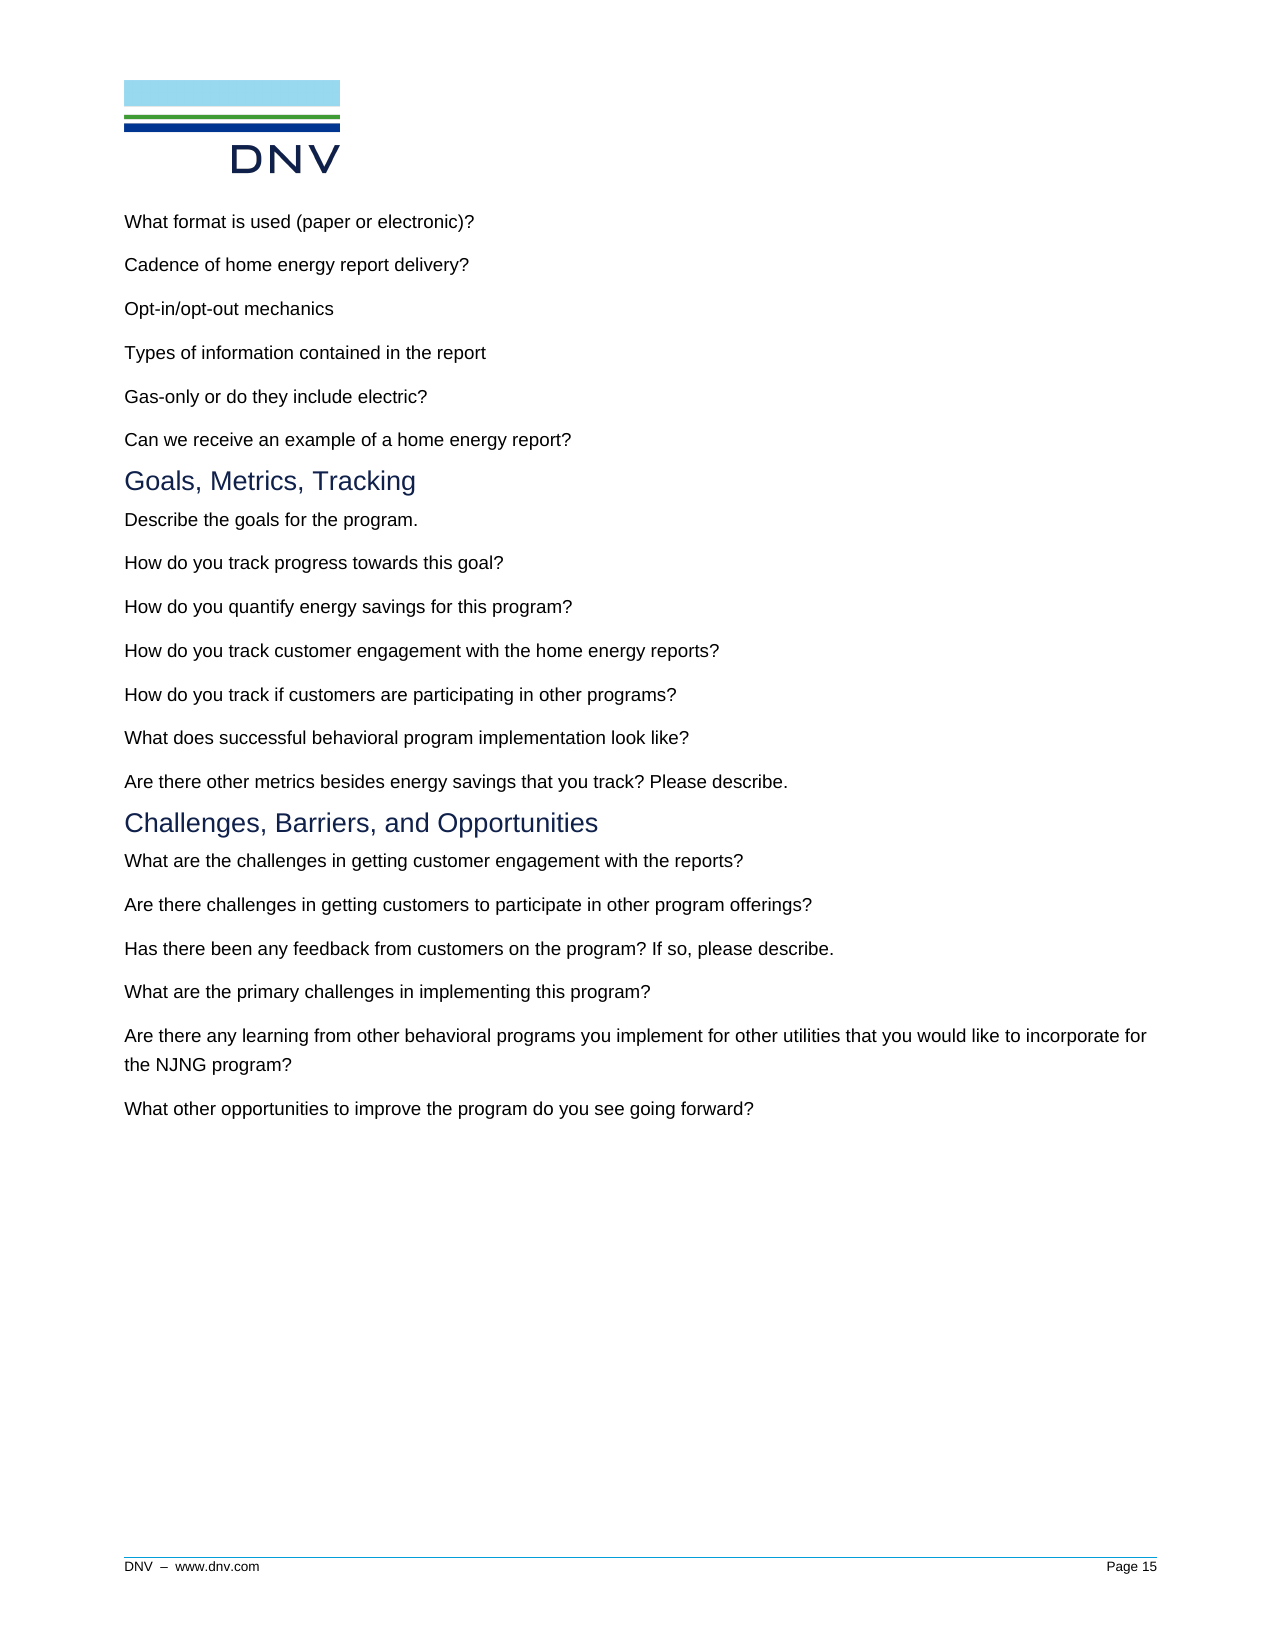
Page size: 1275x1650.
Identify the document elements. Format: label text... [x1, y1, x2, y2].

text Gas-only or do they include electric? [124, 378, 1157, 407]
text What other opportunities to improve the program do you see going forward? [124, 1090, 1157, 1119]
text How do you track if customers are participating in other programs? [124, 676, 1157, 705]
text Opt-in/opt-out mechanics [124, 290, 1157, 319]
text Describe the goals for the program. [124, 501, 1157, 530]
text Are there challenges in getting customers to participate in other program offerings? [124, 886, 1157, 915]
text What are the primary challenges in implementing this program? [124, 974, 1157, 1003]
text Are there any learning from other behavioral programs you implement for other utilities that you would like to incorporate for the NJNG program? [124, 1017, 1157, 1076]
text What are the challenges in getting customer engagement with the reports? [124, 842, 1157, 872]
text Types of information contained in the report [124, 334, 1157, 363]
subtitle Goals, Metrics, Tracking [124, 465, 1157, 497]
text Are there other metrics besides energy savings that you track? Please describe. [124, 763, 1157, 792]
text How do you track customer engagement with the home energy reports? [124, 632, 1157, 661]
text Can we receive an example of a home energy report? [124, 422, 1157, 451]
picture [124, 80, 367, 201]
text What format is used (paper or electronic)? [124, 203, 1157, 232]
text Has there been any feedback from customers on the program? If so, please describe. [124, 930, 1157, 959]
subtitle Challenges, Barriers, and Opportunities [124, 807, 1157, 838]
text What does successful behavioral program implementation look like? [124, 719, 1157, 749]
text Cadence of home energy report delivery? [124, 247, 1157, 276]
text How do you quantify energy savings for this program? [124, 588, 1157, 617]
text How do you track progress towards this goal? [124, 544, 1157, 574]
